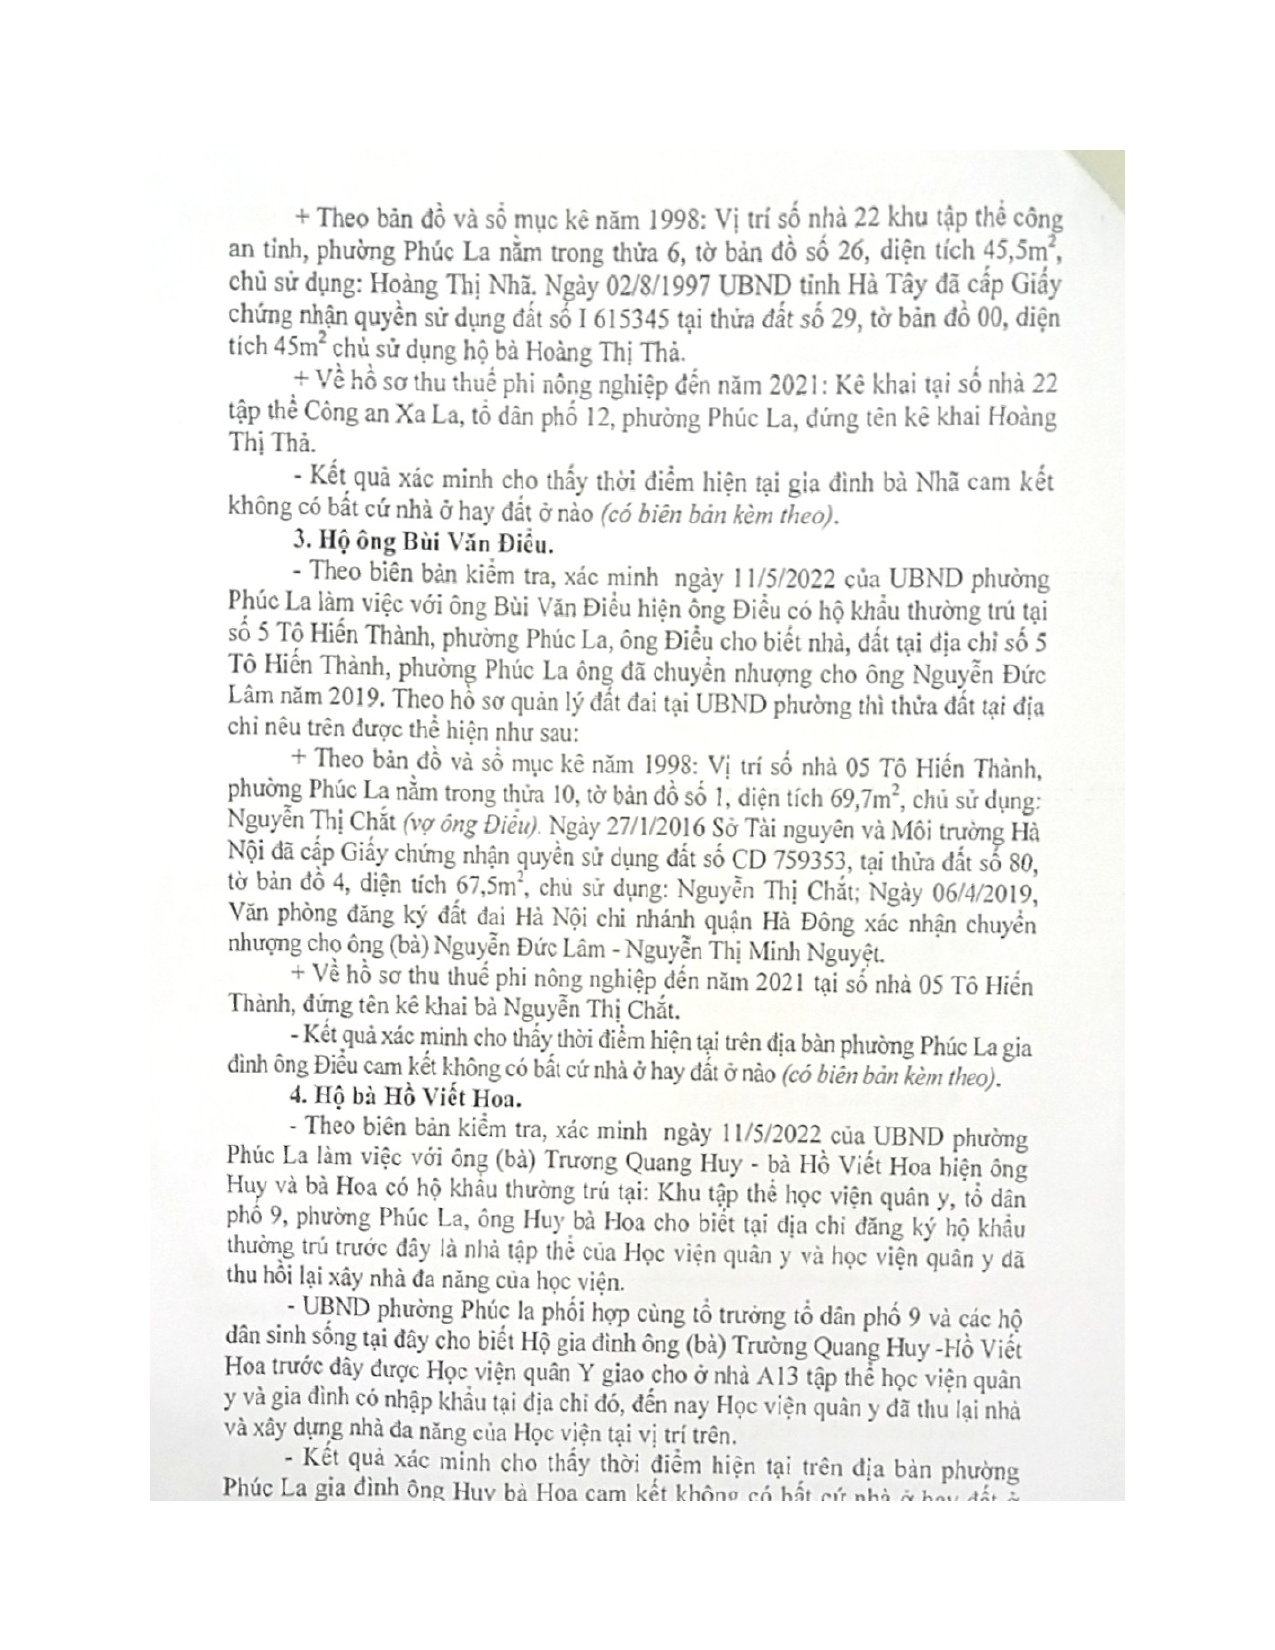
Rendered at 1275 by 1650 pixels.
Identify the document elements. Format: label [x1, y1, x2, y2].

picture [150, 150, 1125, 1501]
